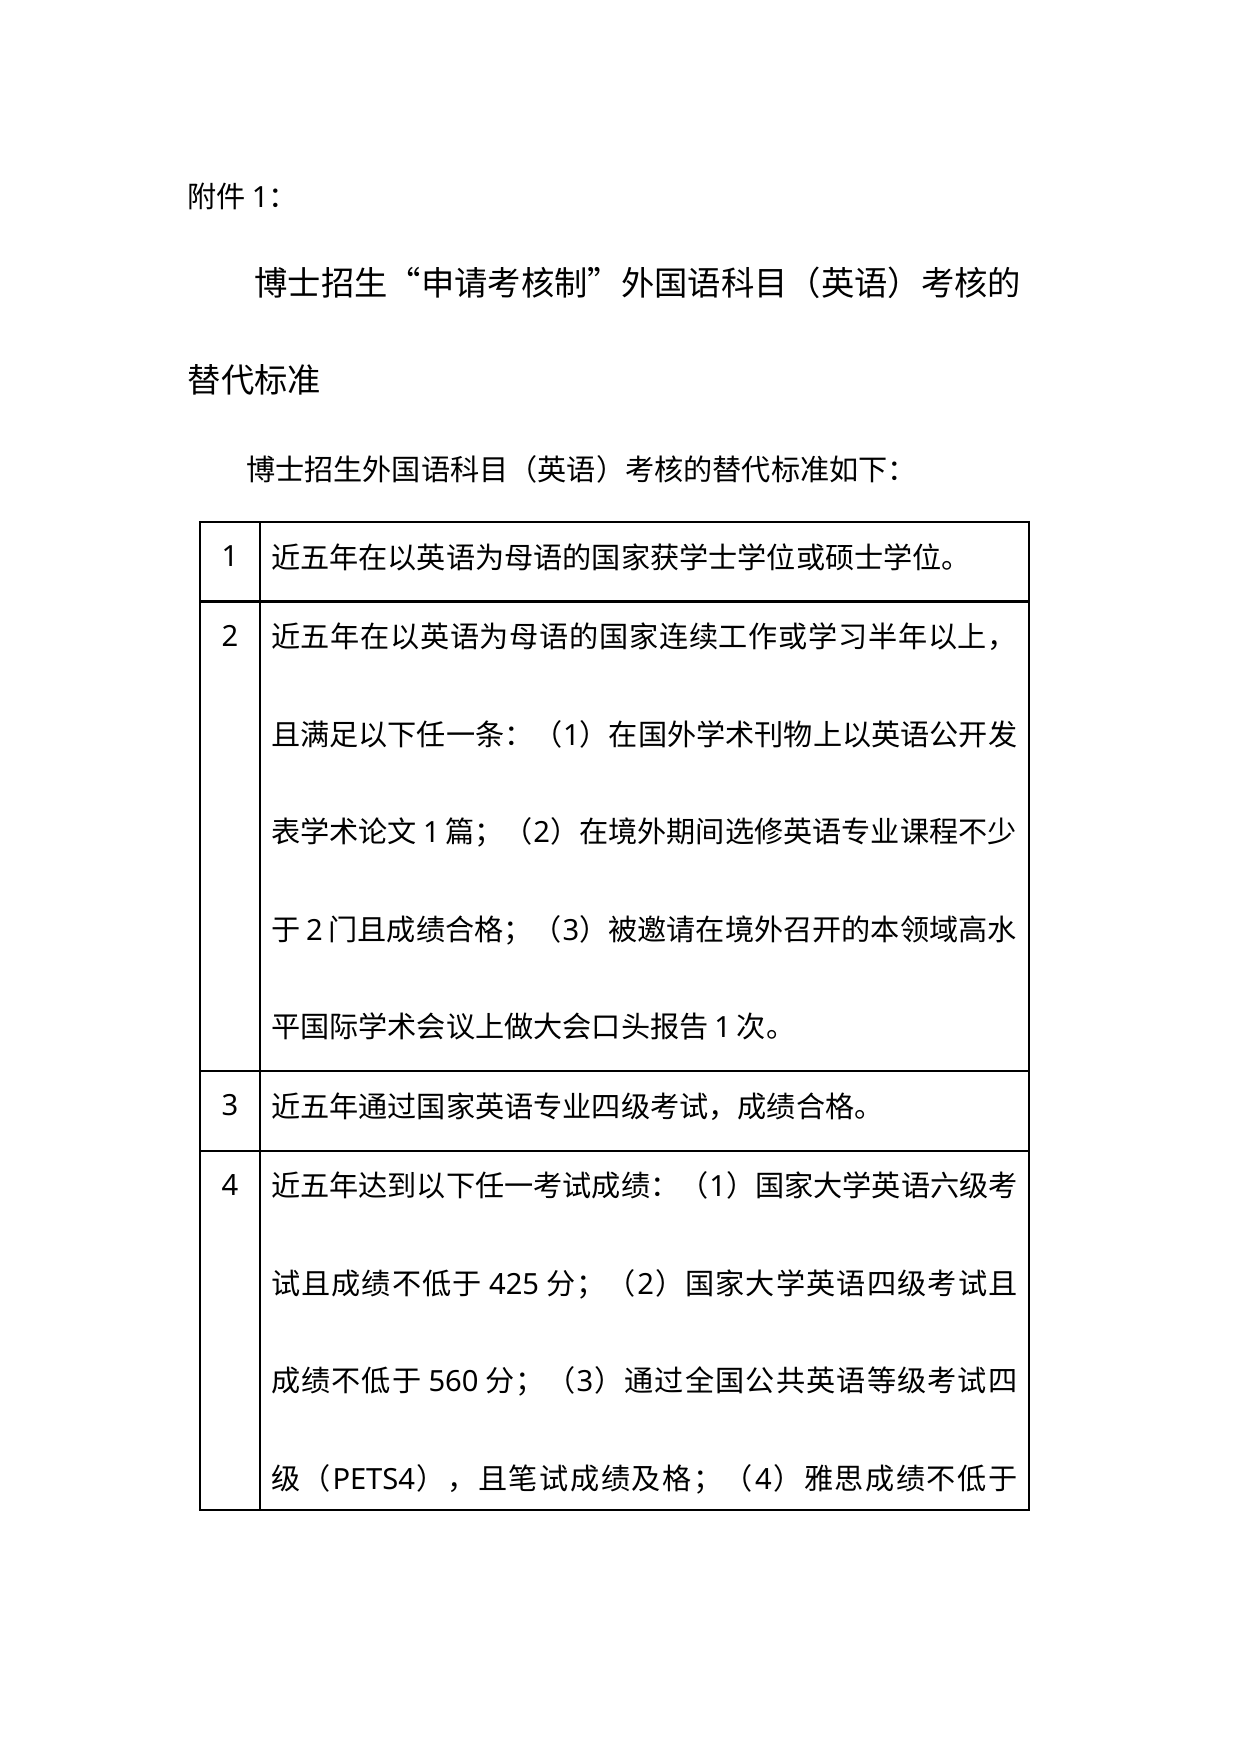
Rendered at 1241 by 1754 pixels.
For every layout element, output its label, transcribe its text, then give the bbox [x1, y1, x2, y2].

table_cell 近五年通过国家英语专业四级考试，成绩合格。 [261, 1072, 1028, 1149]
table_header 近五年在以英语为母语的国家获学士学位或硕士学位。 [261, 523, 1028, 600]
table_cell 2 [201, 603, 259, 1070]
table_cell 4 [201, 1152, 259, 1509]
text 博士招生“申请考核制”外国语科目（英语）考核的替代标准 [187, 248, 1053, 411]
table_cell 3 [201, 1072, 259, 1149]
table_header 1 [201, 523, 259, 600]
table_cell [261, 1152, 1028, 1509]
table_cell 近五年在以英语为母语的国家连续工作或学习半年以上，且满足以下任一条：（1）在国外学术刊物上以英语公开发表学术论文1篇；（2）在境外期间选修英语专业课程不少于2门且成绩合格；（3）被邀请在境外召开的本领域高水平国际学术会议上做大会口头报告1次。 [261, 603, 1028, 1070]
text 附件1： [187, 162, 1053, 227]
text 博士招生外国语科目（英语）考核的替代标准如下： [187, 435, 1053, 500]
